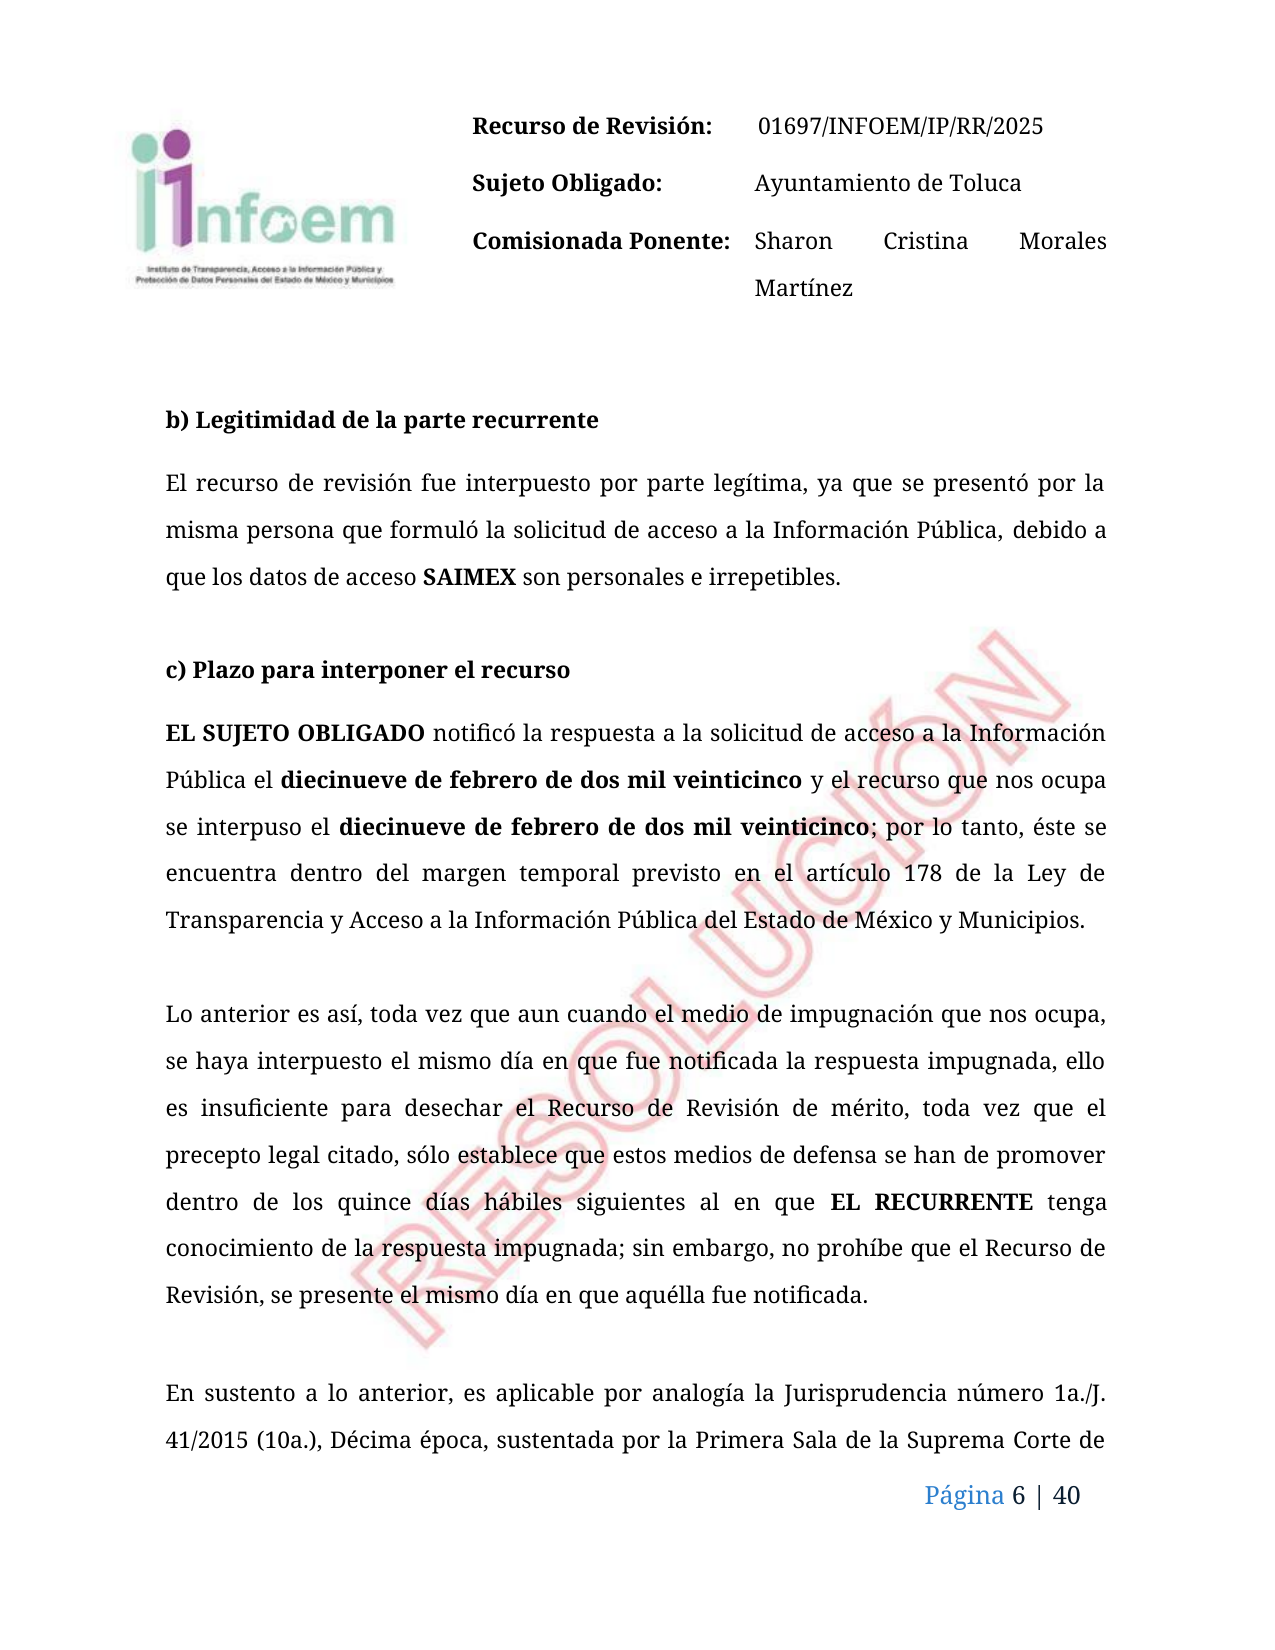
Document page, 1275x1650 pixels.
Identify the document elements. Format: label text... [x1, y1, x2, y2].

text El recurso de revisión fue interpuesto por parte legítima, ya que se presentó por la misma persona que formuló la solicitud de acceso a la Información Pública, debido a que los datos de acceso SAIMEX son personales e irrepetibles. [165, 467, 1107, 592]
text EL SUJETO OBLIGADO notificó la respuesta a la solicitud de acceso a la Información Pública el diecinueve de febrero de dos mil veinticinco y el recurso que nos ocupa se interpuso el diecinueve de febrero de dos mil veinticinco; por lo tanto, éste se encuentra dentro del margen temporal previsto en el artículo 178 de la Ley de Transparencia y Acceso a la Información Pública del Estado de México y Municipios. [165, 717, 1107, 936]
subtitle b) Legitimidad de la parte recurrente [165, 404, 1107, 436]
text Lo anterior es así, toda vez que aun cuando el medio de impugnación que nos ocupa, se haya interpuesto el mismo día en que fue notificada la respuesta impugnada, ello es insuficiente para desechar el Recurso de Revisión de mérito, toda vez que el precepto legal citado, sólo establece que estos medios de defensa se han de promover dentro de los quince días hábiles siguientes al en que EL RECURRENTE tenga conocimiento de la respuesta impugnada; sin embargo, no prohíbe que el Recurso de Revisión, se presente el mismo día en que aquélla fue notificada. [165, 998, 1107, 1311]
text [165, 1377, 1107, 1455]
picture [2, 65, 1275, 1650]
subtitle c) Plazo para interponer el recurso [165, 654, 1107, 686]
